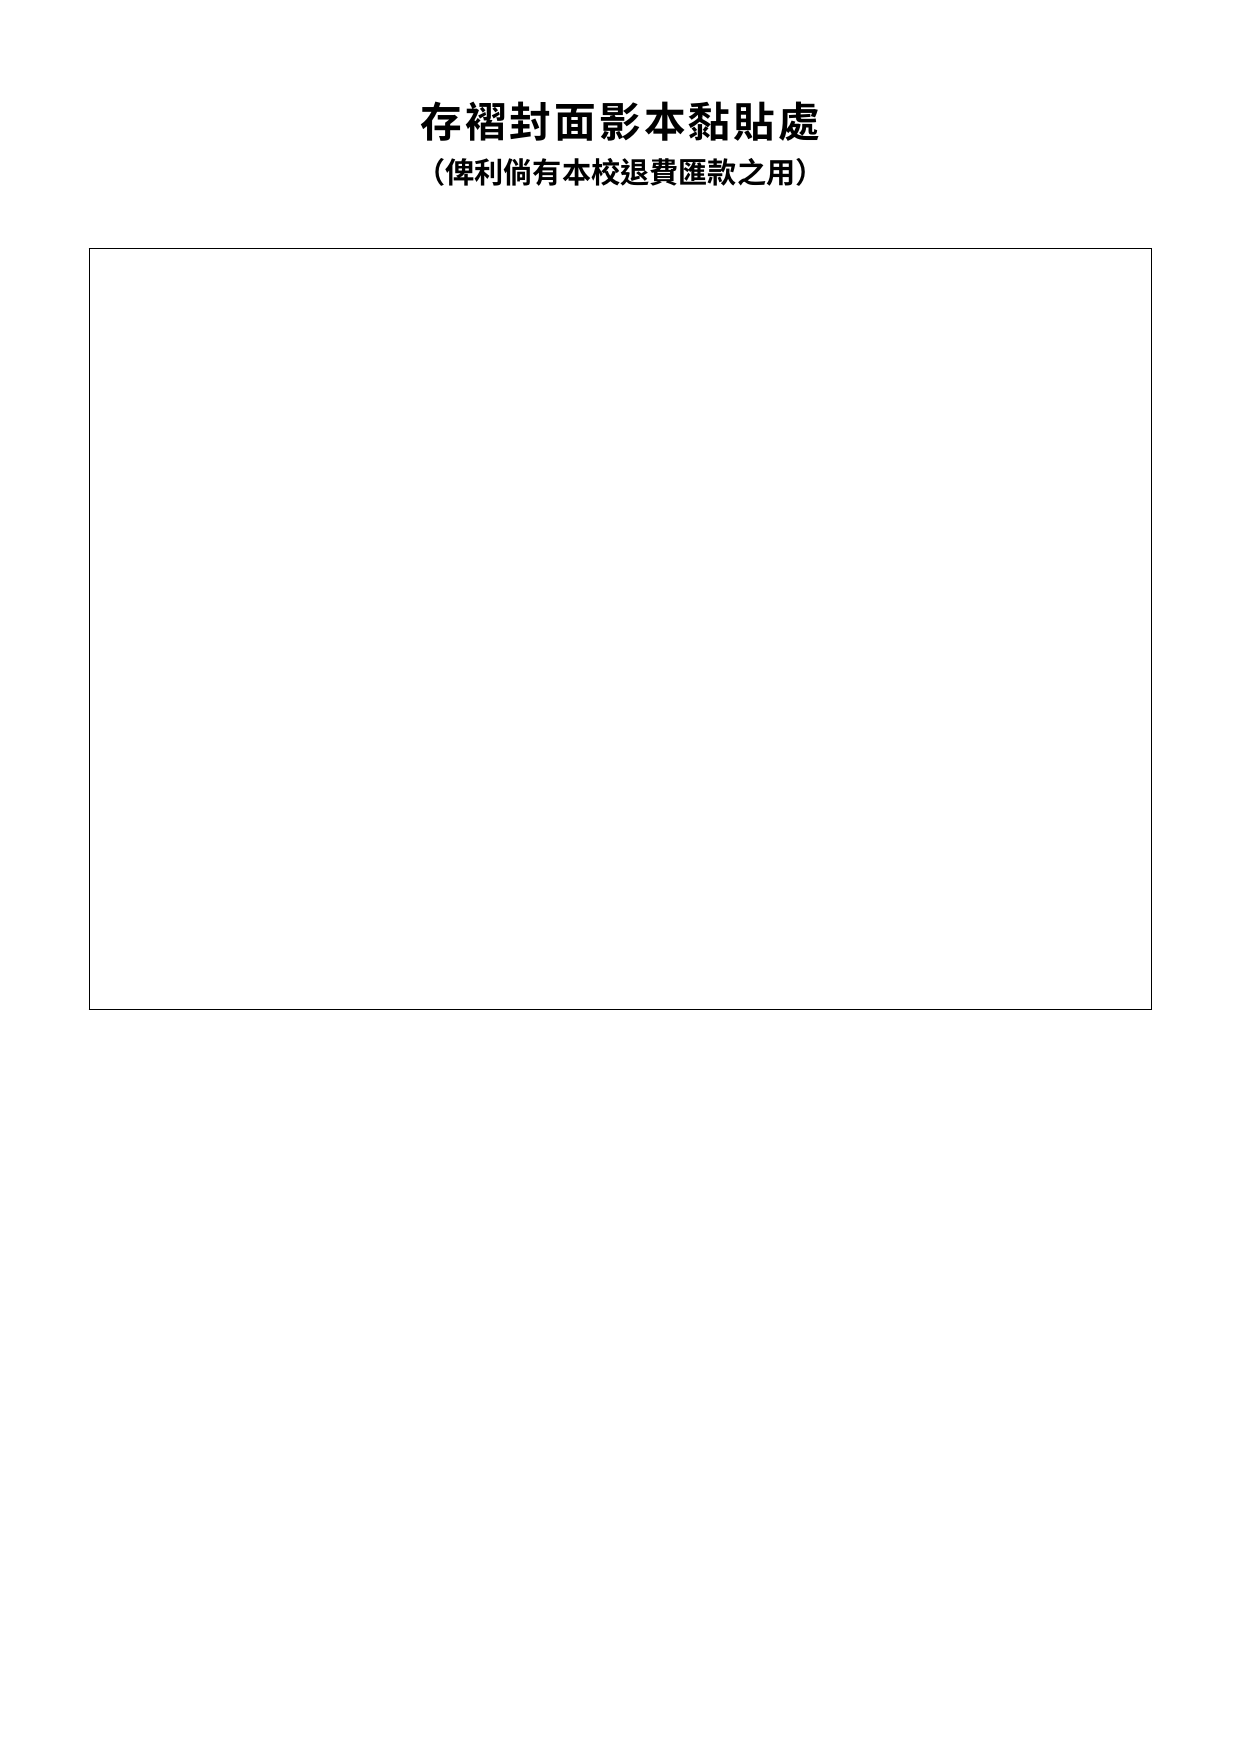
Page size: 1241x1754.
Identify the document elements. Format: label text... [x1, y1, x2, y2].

table_header [90, 249, 1151, 1009]
text 存褶封面影本黏貼處 [89, 89, 1152, 149]
text （俾利倘有本校退費匯款之用） [89, 149, 1152, 191]
